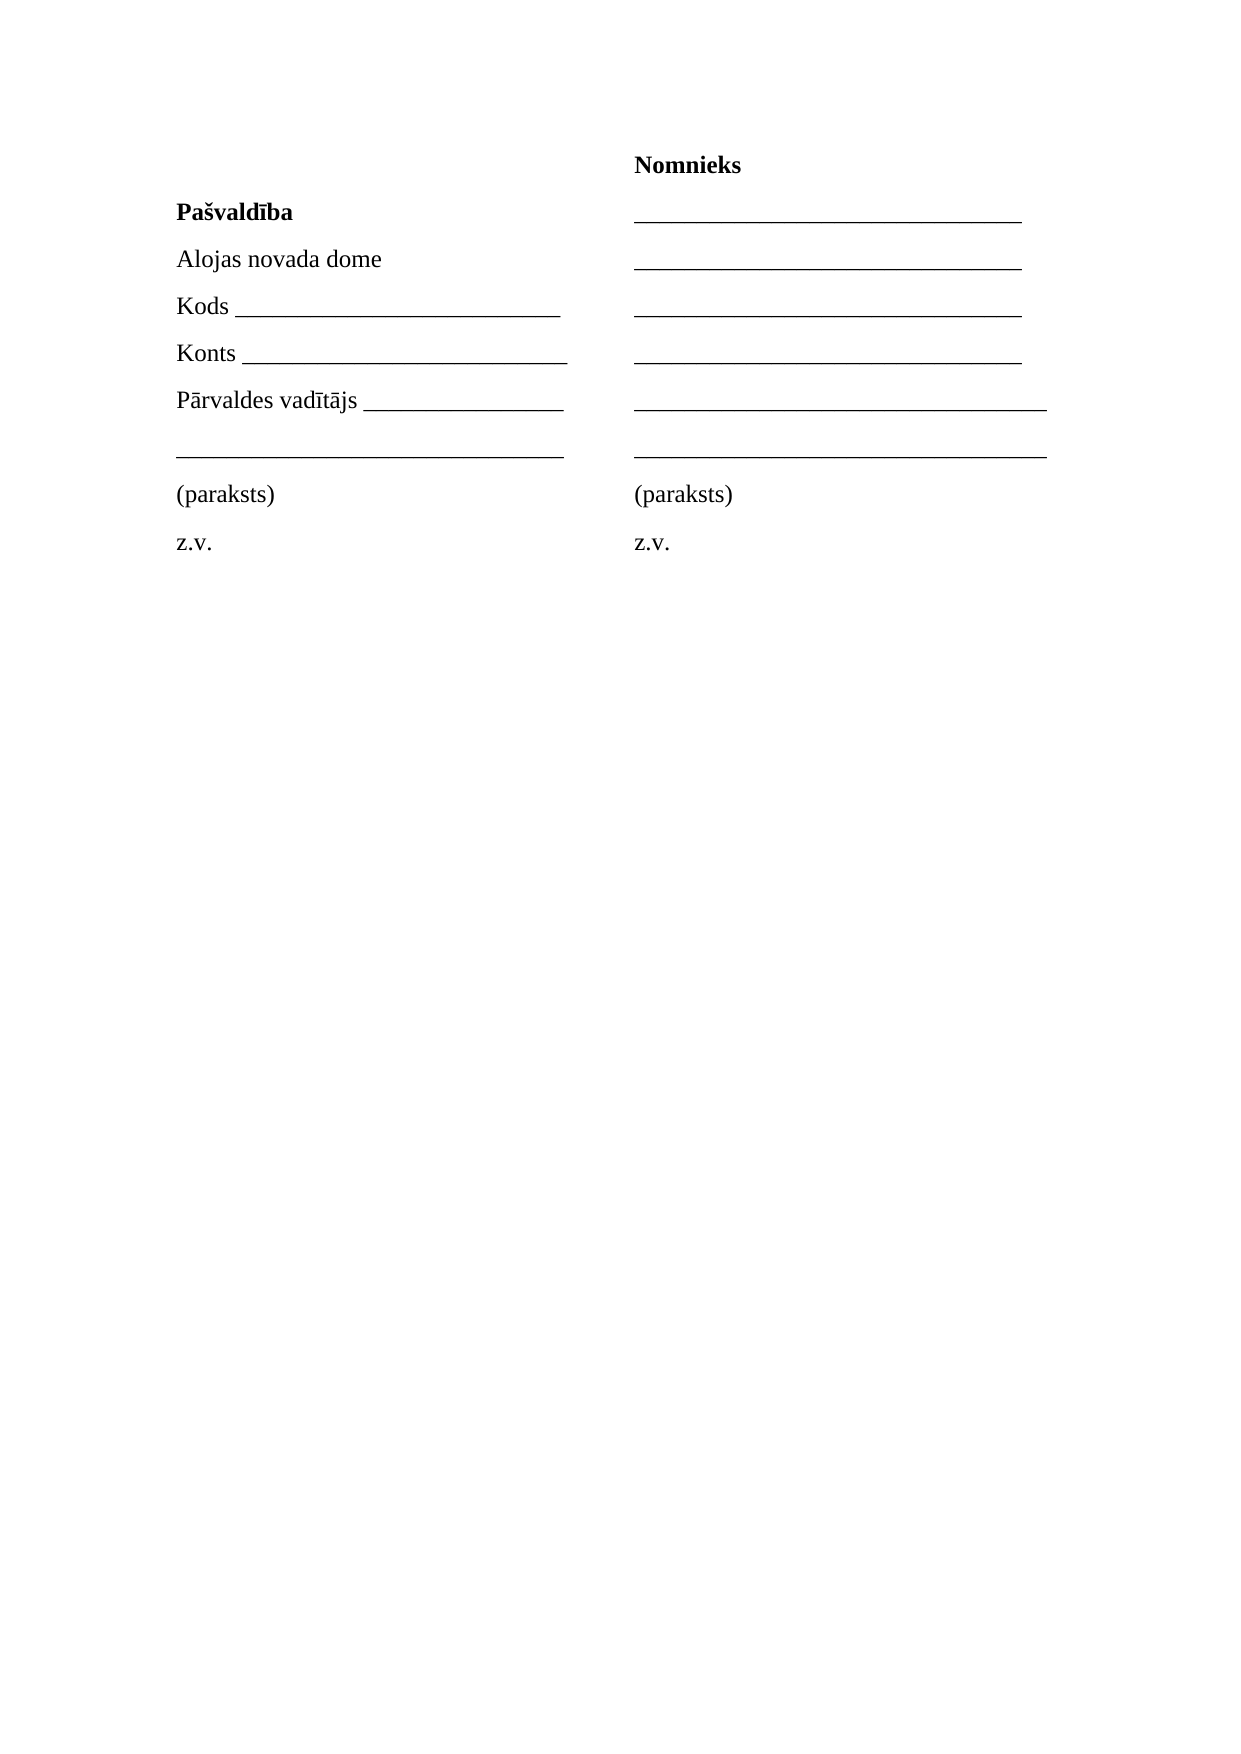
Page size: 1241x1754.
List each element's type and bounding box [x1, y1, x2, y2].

table_header [165, 150, 623, 574]
table_header [623, 150, 1081, 574]
